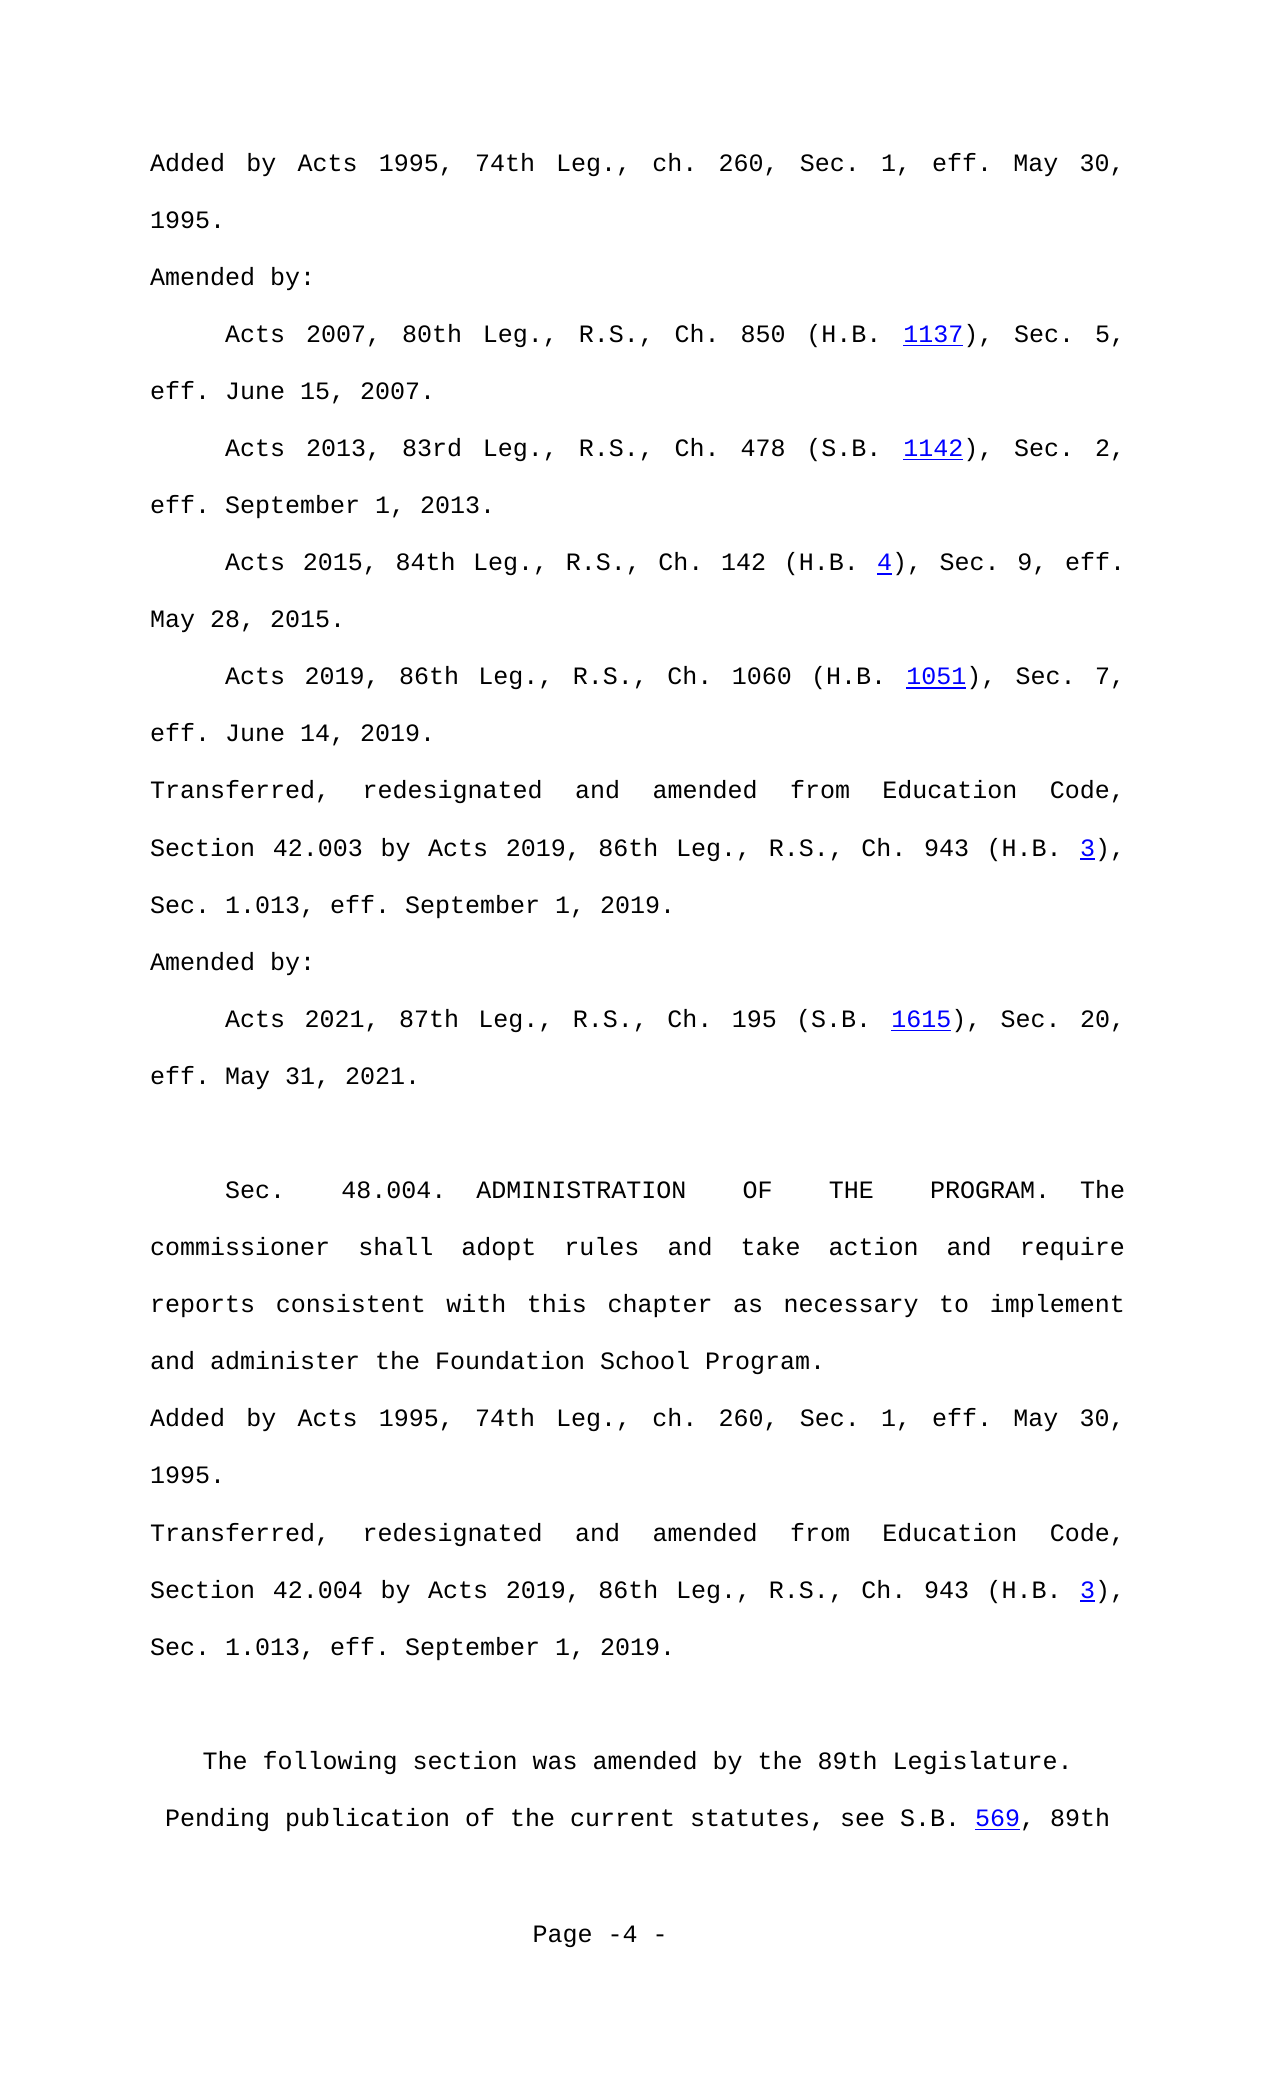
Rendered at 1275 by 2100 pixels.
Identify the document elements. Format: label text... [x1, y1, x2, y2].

text Amended by: [150, 949, 1125, 978]
text Transferred, redesignated and amended from Education Code, Section 42.003 by Acts 2019, 86th Leg., R.S., Ch. 943 (H.B. 3), Sec. 1.013, eff. September 1, 2019. [150, 778, 1125, 921]
text Amended by: [150, 264, 1125, 293]
text Transferred, redesignated and amended from Education Code, Section 42.004 by Acts 2019, 86th Leg., R.S., Ch. 943 (H.B. 3), Sec. 1.013, eff. September 1, 2019. [150, 1520, 1125, 1663]
text Added by Acts 1995, 74th Leg., ch. 260, Sec. 1, eff. May 30, 1995. [150, 1406, 1125, 1491]
text Added by Acts 1995, 74th Leg., ch. 260, Sec. 1, eff. May 30, 1995. [150, 150, 1125, 236]
text Sec. 48.004. ADMINISTRATION OF THE PROGRAM. The commissioner shall adopt rules and take action and require reports consistent with this chapter as necessary to implement and administer the Foundation School Program. [150, 1177, 1125, 1377]
text Acts 2019, 86th Leg., R.S., Ch. 1060 (H.B. 1051), Sec. 7, eff. June 14, 2019. [150, 664, 1125, 749]
text Acts 2021, 87th Leg., R.S., Ch. 195 (S.B. 1615), Sec. 20, eff. May 31, 2021. [150, 1006, 1125, 1092]
text Acts 2015, 84th Leg., R.S., Ch. 142 (H.B. 4), Sec. 9, eff. May 28, 2015. [150, 549, 1125, 635]
text Acts 2013, 83rd Leg., R.S., Ch. 478 (S.B. 1142), Sec. 2, eff. September 1, 2013. [150, 435, 1125, 521]
text Acts 2007, 80th Leg., R.S., Ch. 850 (H.B. 1137), Sec. 5, eff. June 15, 2007. [150, 321, 1125, 407]
